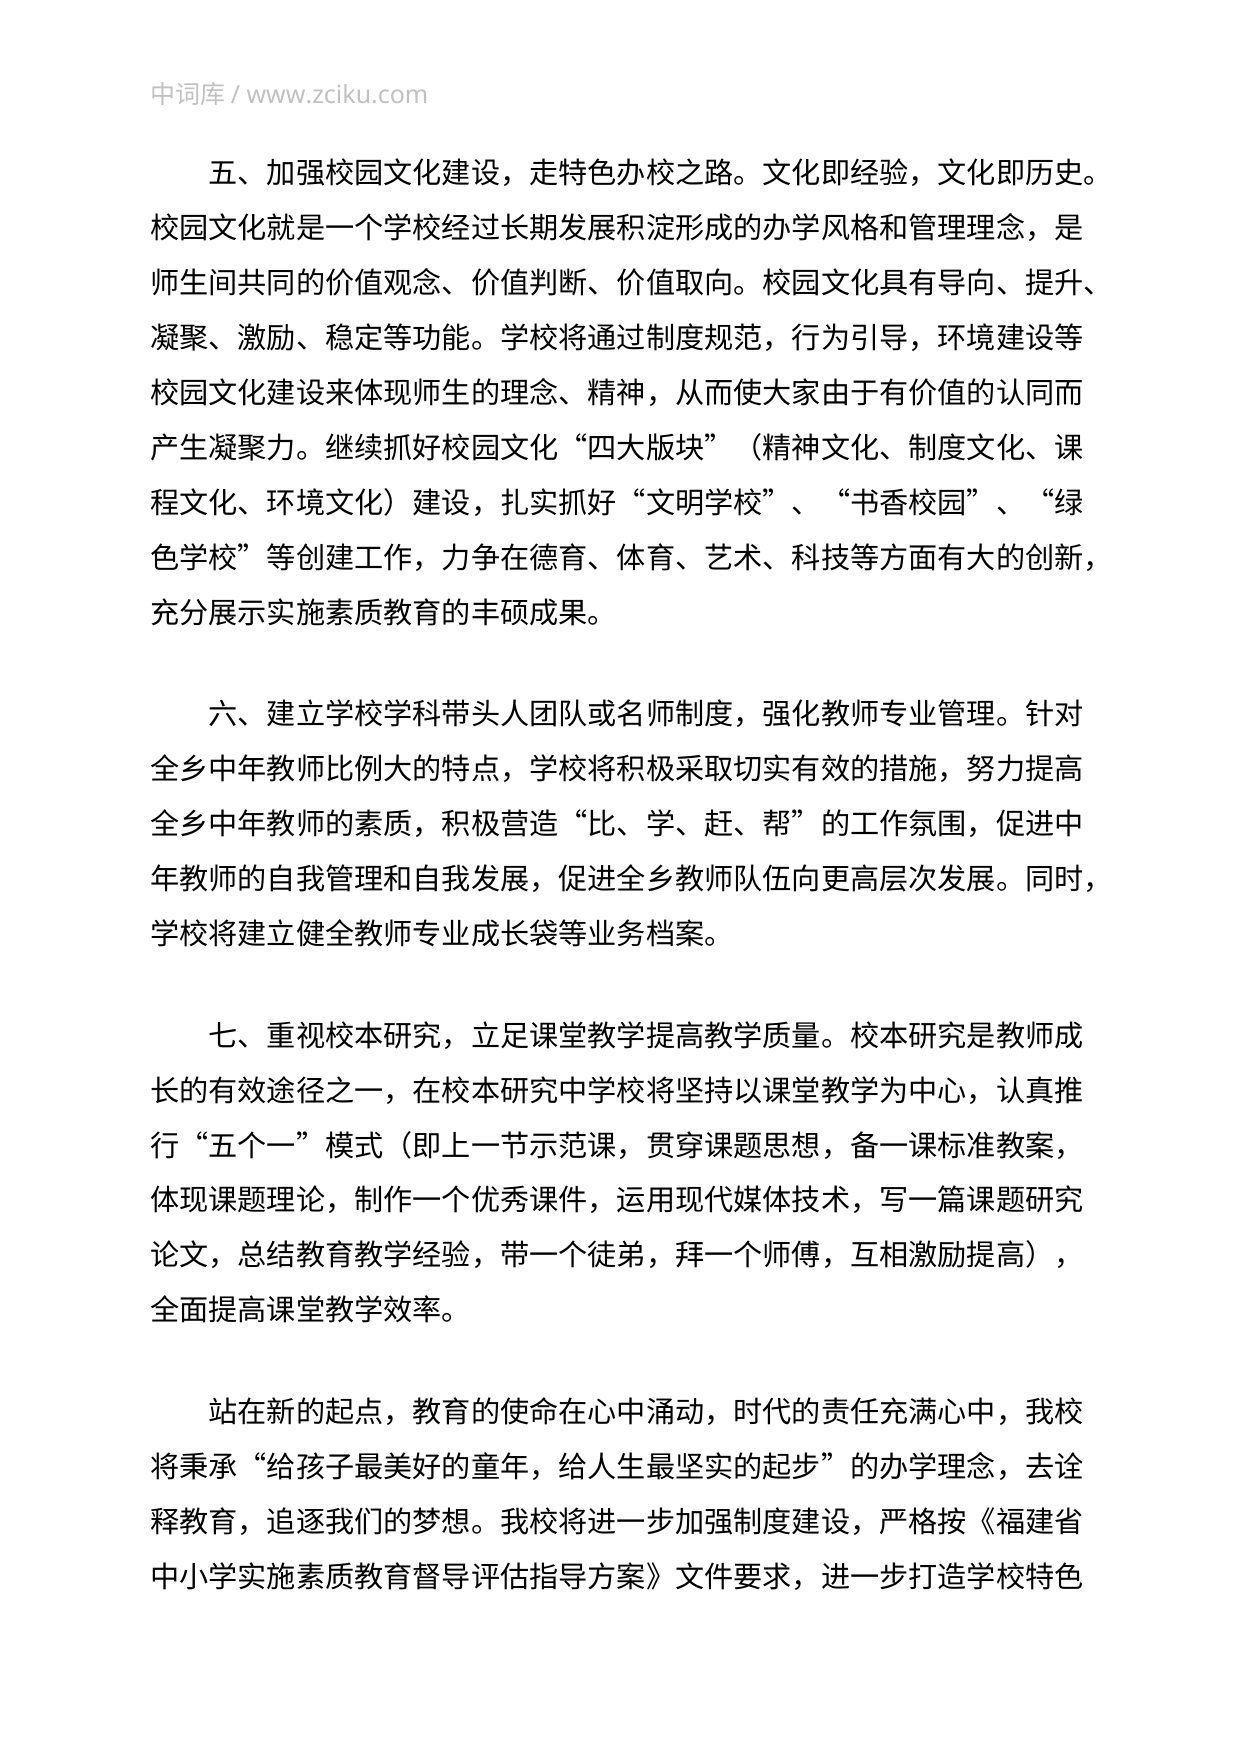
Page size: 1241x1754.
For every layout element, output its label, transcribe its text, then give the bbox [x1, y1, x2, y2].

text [150, 1388, 1090, 1596]
text 五、加强校园文化建设，走特色办校之路。文化即经验，文化即历史。校园文化就是一个学校经过长期发展积淀形成的办学风格和管理理念，是师生间共同的价值观念、价值判断、价值取向。校园文化具有导向、提升、凝聚、激励、稳定等功能。学校将通过制度规范，行为引导，环境建设等校园文化建设来体现师生的理念、精神，从而使大家由于有价值的认同而产生凝聚力。继续抓好校园文化“四大版块”（精神文化、制度文化、课程文化、环境文化）建设，扎实抓好“文明学校”、“书香校园”、“绿色学校”等创建工作，力争在德育、体育、艺术、科技等方面有大的创新，充分展示实施素质教育的丰硕成果。 [150, 150, 1090, 631]
text 七、重视校本研究，立足课堂教学提高教学质量。校本研究是教师成长的有效途径之一，在校本研究中学校将坚持以课堂教学为中心，认真推行“五个一”模式（即上一节示范课，贯穿课题思想，备一课标准教案，体现课题理论，制作一个优秀课件，运用现代媒体技术，写一篇课题研究论文，总结教育教学经验，带一个徒弟，拜一个师傅，互相激励提高），全面提高课堂教学效率。 [150, 1012, 1090, 1329]
text 六、建立学校学科带头人团队或名师制度，强化教师专业管理。针对全乡中年教师比例大的特点，学校将积极采取切实有效的措施，努力提高全乡中年教师的素质，积极营造“比、学、赶、帮”的工作氛围，促进中年教师的自我管理和自我发展，促进全乡教师队伍向更高层次发展。同时，学校将建立健全教师专业成长袋等业务档案。 [150, 691, 1090, 953]
